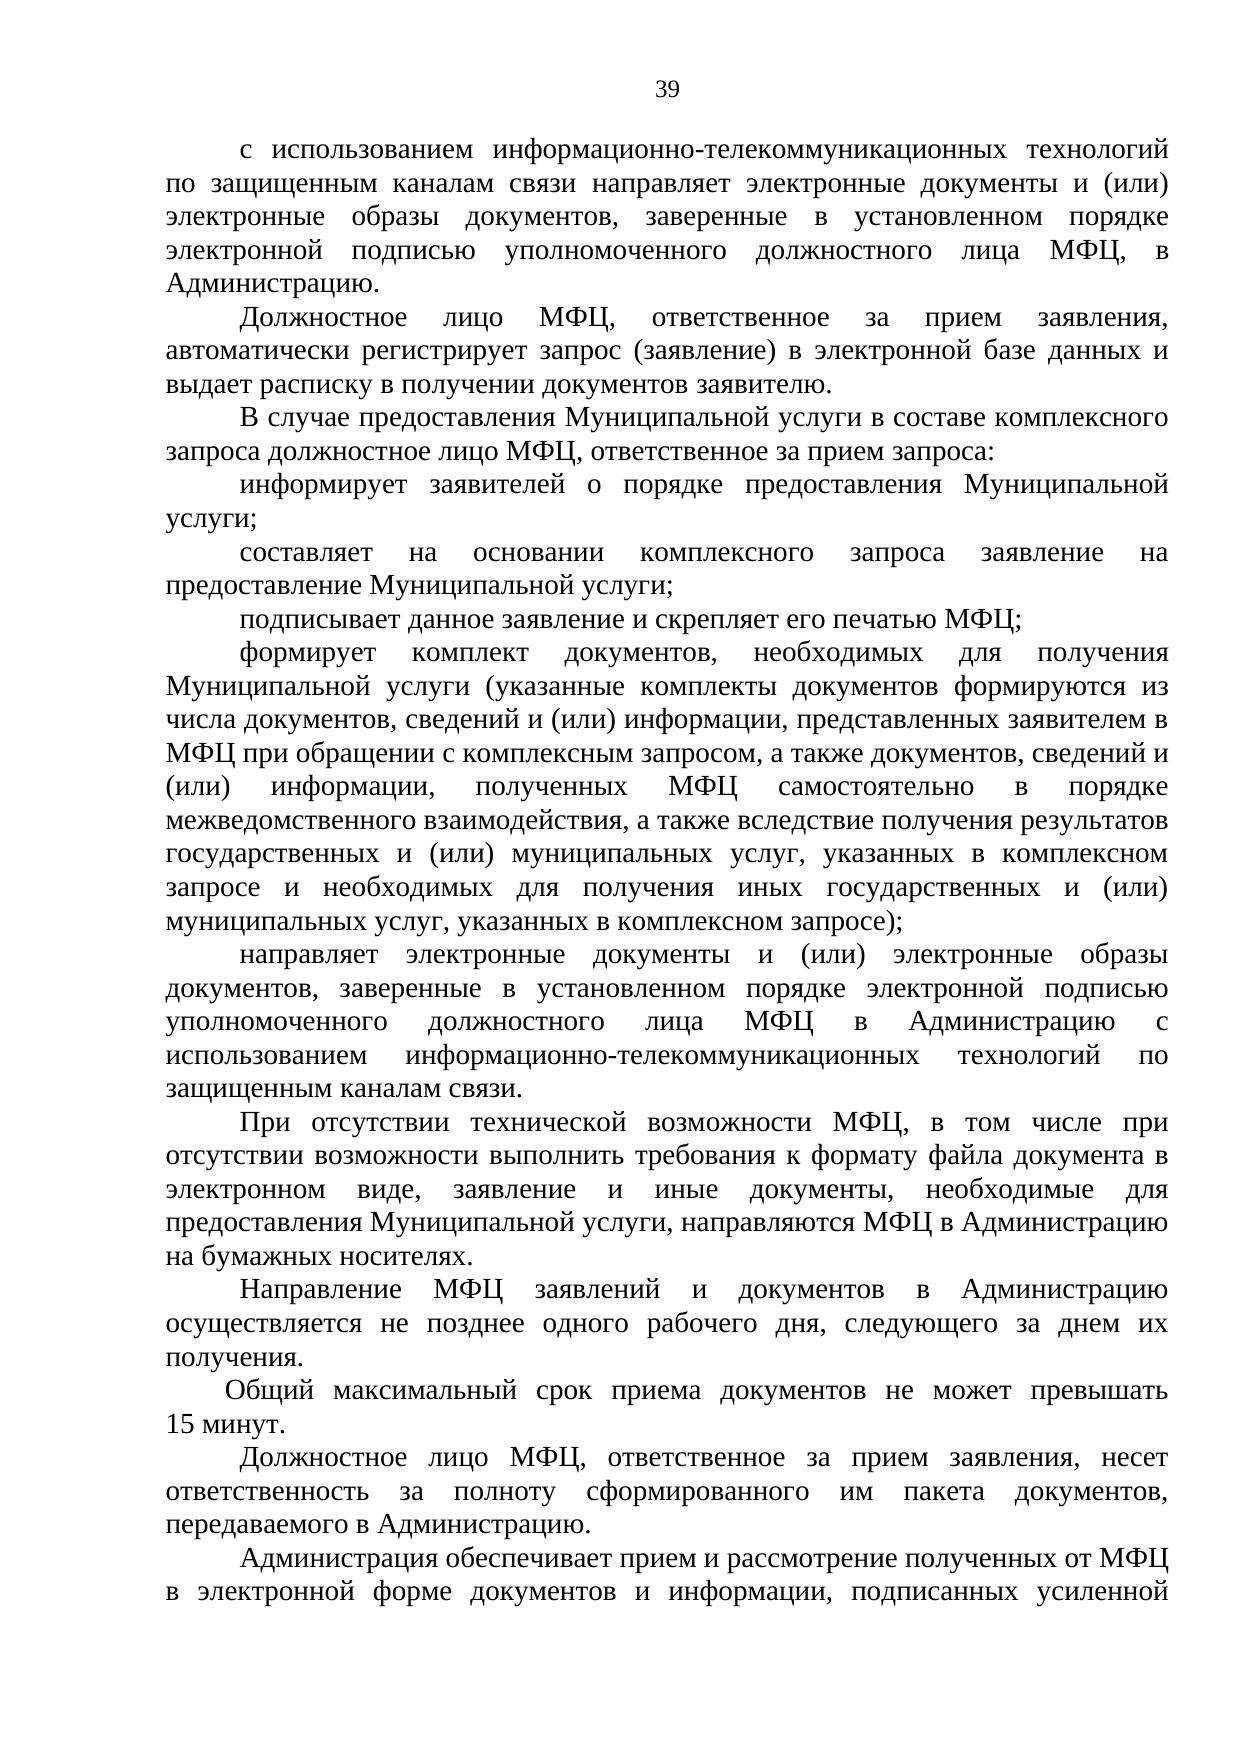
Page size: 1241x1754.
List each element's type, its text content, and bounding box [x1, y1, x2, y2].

text подписывает данное заявление и скрепляет его печатью МФЦ; [165, 601, 1169, 634]
text Направление МФЦ заявлений и документов в Администрацию осуществляется не позднее одного рабочего дня, следующего за днем их получения. [165, 1272, 1169, 1372]
text формирует комплект документов, необходимых для получения Муниципальной услуги (указанные комплекты документов формируются из числа документов, сведений и (или) информации, представленных заявителем в МФЦ при обращении с комплексным запросом, а также документов, сведений и (или) информации, полученных МФЦ самостоятельно в порядке межведомственного взаимодействия, а также вследствие получения результатов государственных и (или) муниципальных услуг, указанных в комплексном запросе и необходимых для получения иных государственных и (или) муниципальных услуг, указанных в комплексном запросе); [165, 634, 1169, 936]
text с использованием информационно-телекоммуникационных технологий по защищенным каналам связи направляет электронные документы и (или) электронные образы документов, заверенные в установленном порядке электронной подписью уполномоченного должностного лица МФЦ, в Администрацию. [165, 131, 1169, 299]
text направляет электронные документы и (или) электронные образы документов, заверенные в установленном порядке электронной подписью уполномоченного должностного лица МФЦ в Администрацию с использованием информационно-телекоммуникационных технологий по защищенным каналам связи. [165, 936, 1169, 1104]
text В случае предоставления Муниципальной услуги в составе комплексного запроса должностное лицо МФЦ, ответственное за прием запроса: [165, 399, 1169, 467]
text информирует заявителей о порядке предоставления Муниципальной услуги; [165, 467, 1169, 534]
text Должностное лицо МФЦ, ответственное за прием заявления, несет ответственность за полноту сформированного им пакета документов, передаваемого в Администрацию. [165, 1439, 1169, 1540]
text составляет на основании комплексного запроса заявление на предоставление Муниципальной услуги; [165, 534, 1169, 601]
text Должностное лицо МФЦ, ответственное за прием заявления, автоматически регистрирует запрос (заявление) в электронной базе данных и выдает расписку в получении документов заявителю. [165, 299, 1169, 399]
text При отсутствии технической возможности МФЦ, в том числе при отсутствии возможности выполнить требования к формату файла документа в электронном виде, заявление и иные документы, необходимые для предоставления Муниципальной услуги, направляются МФЦ в Администрацию на бумажных носителях. [165, 1104, 1169, 1272]
text Общий максимальный срок приема документов не может превышать 15 минут. [165, 1372, 1169, 1439]
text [165, 1540, 1169, 1607]
